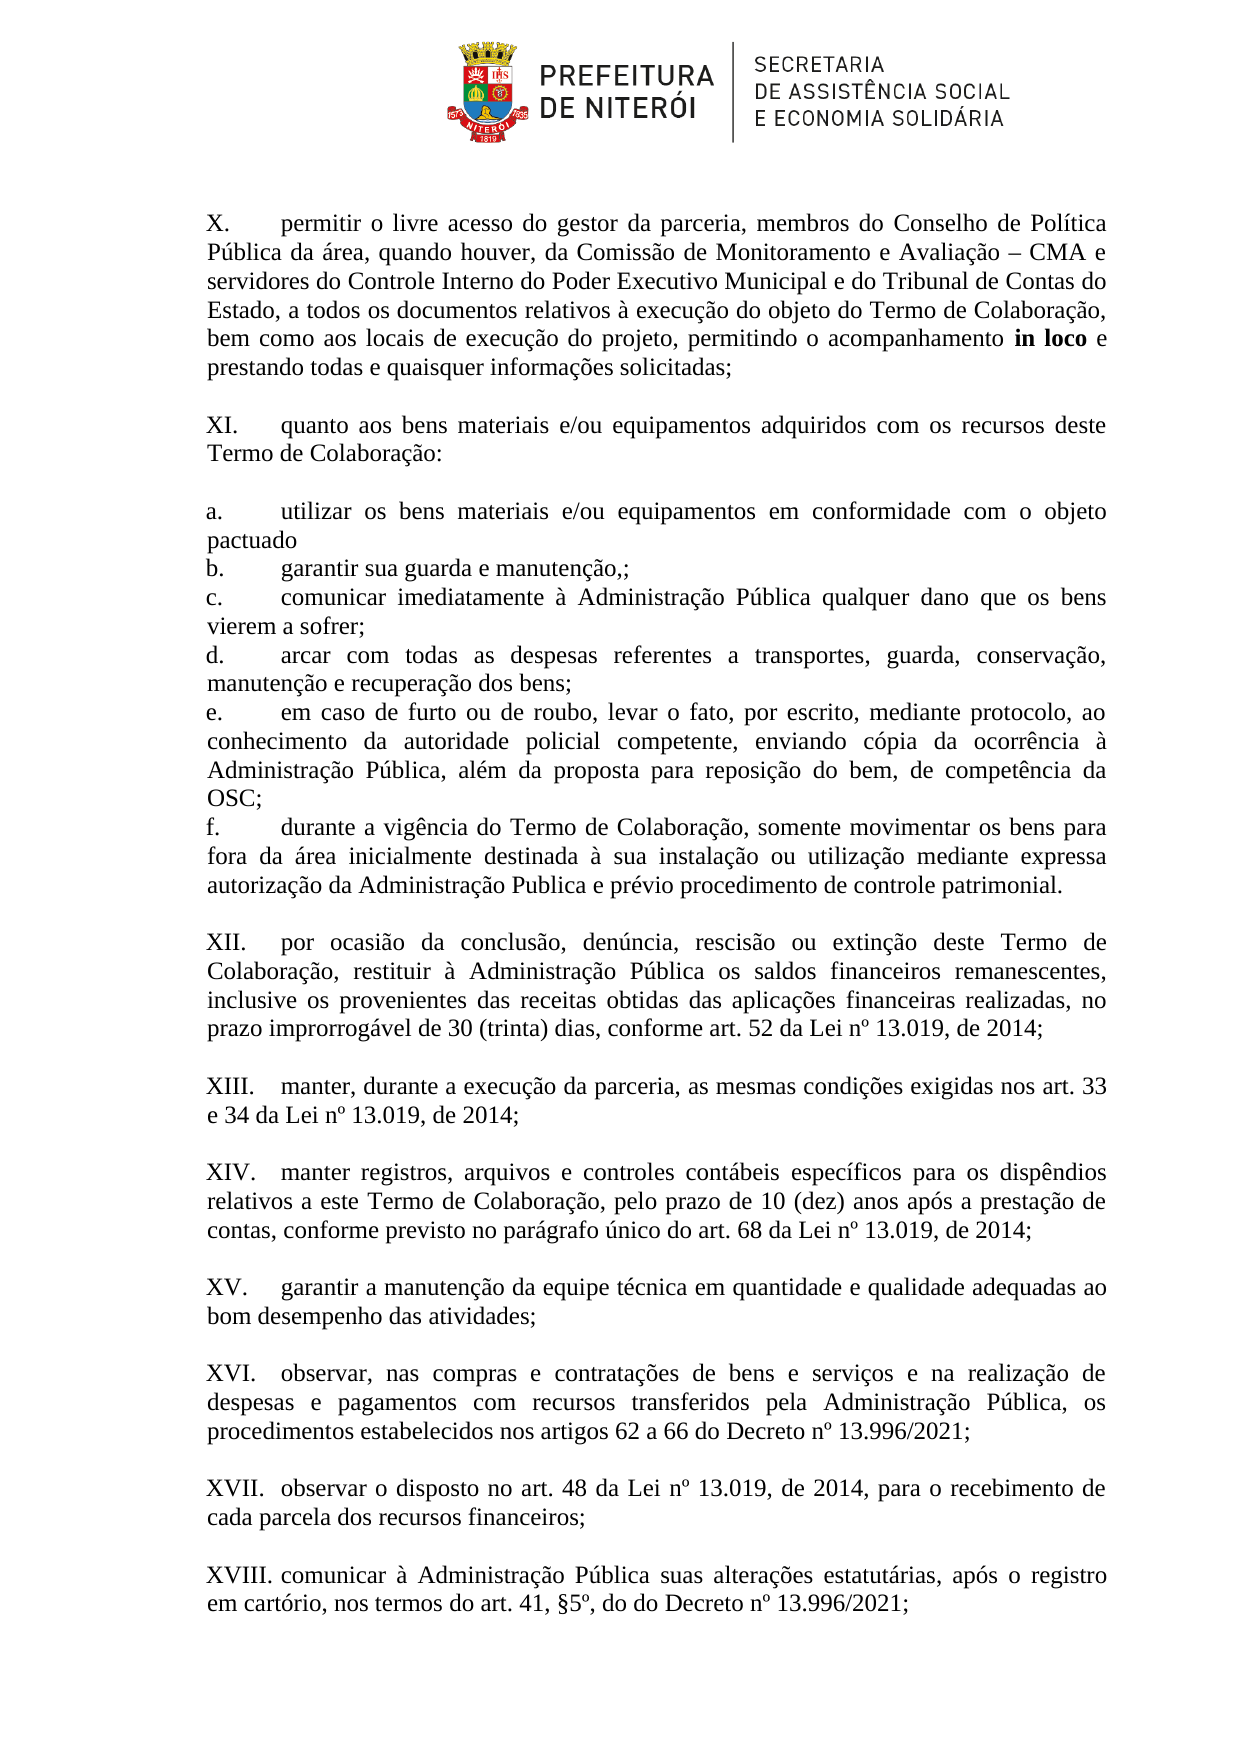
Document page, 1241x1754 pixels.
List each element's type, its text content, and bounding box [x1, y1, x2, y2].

list observar, nas compras e contratações de bens e serviços e na realização de despesas e pagamentos com recursos transferidos pela Administração Pública, os procedimentos estabelecidos nos artigos 62 a 66 do Decreto nº 13.996/2021; [206, 1358, 1107, 1445]
list quanto aos bens materiais e/ou equipamentos adquiridos com os recursos deste Termo de Colaboração: [206, 410, 1107, 467]
list garantir sua guarda e manutenção,; [206, 553, 1107, 582]
list por ocasião da conclusão, denúncia, rescisão ou extinção deste Termo de Colaboração, restituir à Administração Pública os saldos financeiros remanescentes, inclusive os provenientes das receitas obtidas das aplicações financeiras realizadas, no prazo improrrogável de 30 (trinta) dias, conforme art. 52 da Lei nº 13.019, de 2014; [206, 927, 1107, 1042]
list comunicar imediatamente à Administração Pública qualquer dano que os bens vierem a sofrer; [206, 582, 1107, 640]
list observar o disposto no art. 48 da Lei nº 13.019, de 2014, para o recebimento de cada parcela dos recursos financeiros; [206, 1473, 1107, 1531]
picture [396, 0, 1060, 185]
list arcar com todas as despesas referentes a transportes, guarda, conservação, manutenção e recuperação dos bens; [206, 640, 1107, 697]
list garantir a manutenção da equipe técnica em quantidade e qualidade adequadas ao bom desempenho das atividades; [206, 1272, 1107, 1330]
list manter registros, arquivos e controles contábeis específicos para os dispêndios relativos a este Termo de Colaboração, pelo prazo de 10 (dez) anos após a prestação de contas, conforme previsto no parágrafo único do art. 68 da Lei nº 13.019, de 2014; [206, 1157, 1107, 1243]
list manter, durante a execução da parceria, as mesmas condições exigidas nos art. 33 e 34 da Lei nº 13.019, de 2014; [206, 1071, 1107, 1128]
list comunicar à Administração Pública suas alterações estatutárias, após o registro em cartório, nos termos do art. 41, §5º, do do Decreto nº 13.996/2021; [206, 1560, 1107, 1617]
list durante a vigência do Termo de Colaboração, somente movimentar os bens para fora da área inicialmente destinada à sua instalação ou utilização mediante expressa autorização da Administração Publica e prévio procedimento de controle patrimonial. [206, 812, 1107, 898]
list em caso de furto ou de roubo, levar o fato, por escrito, mediante protocolo, ao conhecimento da autoridade policial competente, enviando cópia da ocorrência à Administração Pública, além da proposta para reposição do bem, de competência da OSC; [206, 697, 1107, 812]
list utilizar os bens materiais e/ou equipamentos em conformidade com o objeto pactuado [206, 496, 1107, 553]
list permitir o livre acesso do gestor da parceria, membros do Conselho de Política Pública da área, quando houver, da Comissão de Monitoramento e Avaliação – CMA e servidores do Controle Interno do Poder Executivo Municipal e do Tribunal de Contas do Estado, a todos os documentos relativos à execução do objeto do Termo de Colaboração, bem como aos locais de execução do projeto, permitindo o acompanhamento in loco e prestando todas e quaisquer informações solicitadas; [206, 208, 1107, 381]
